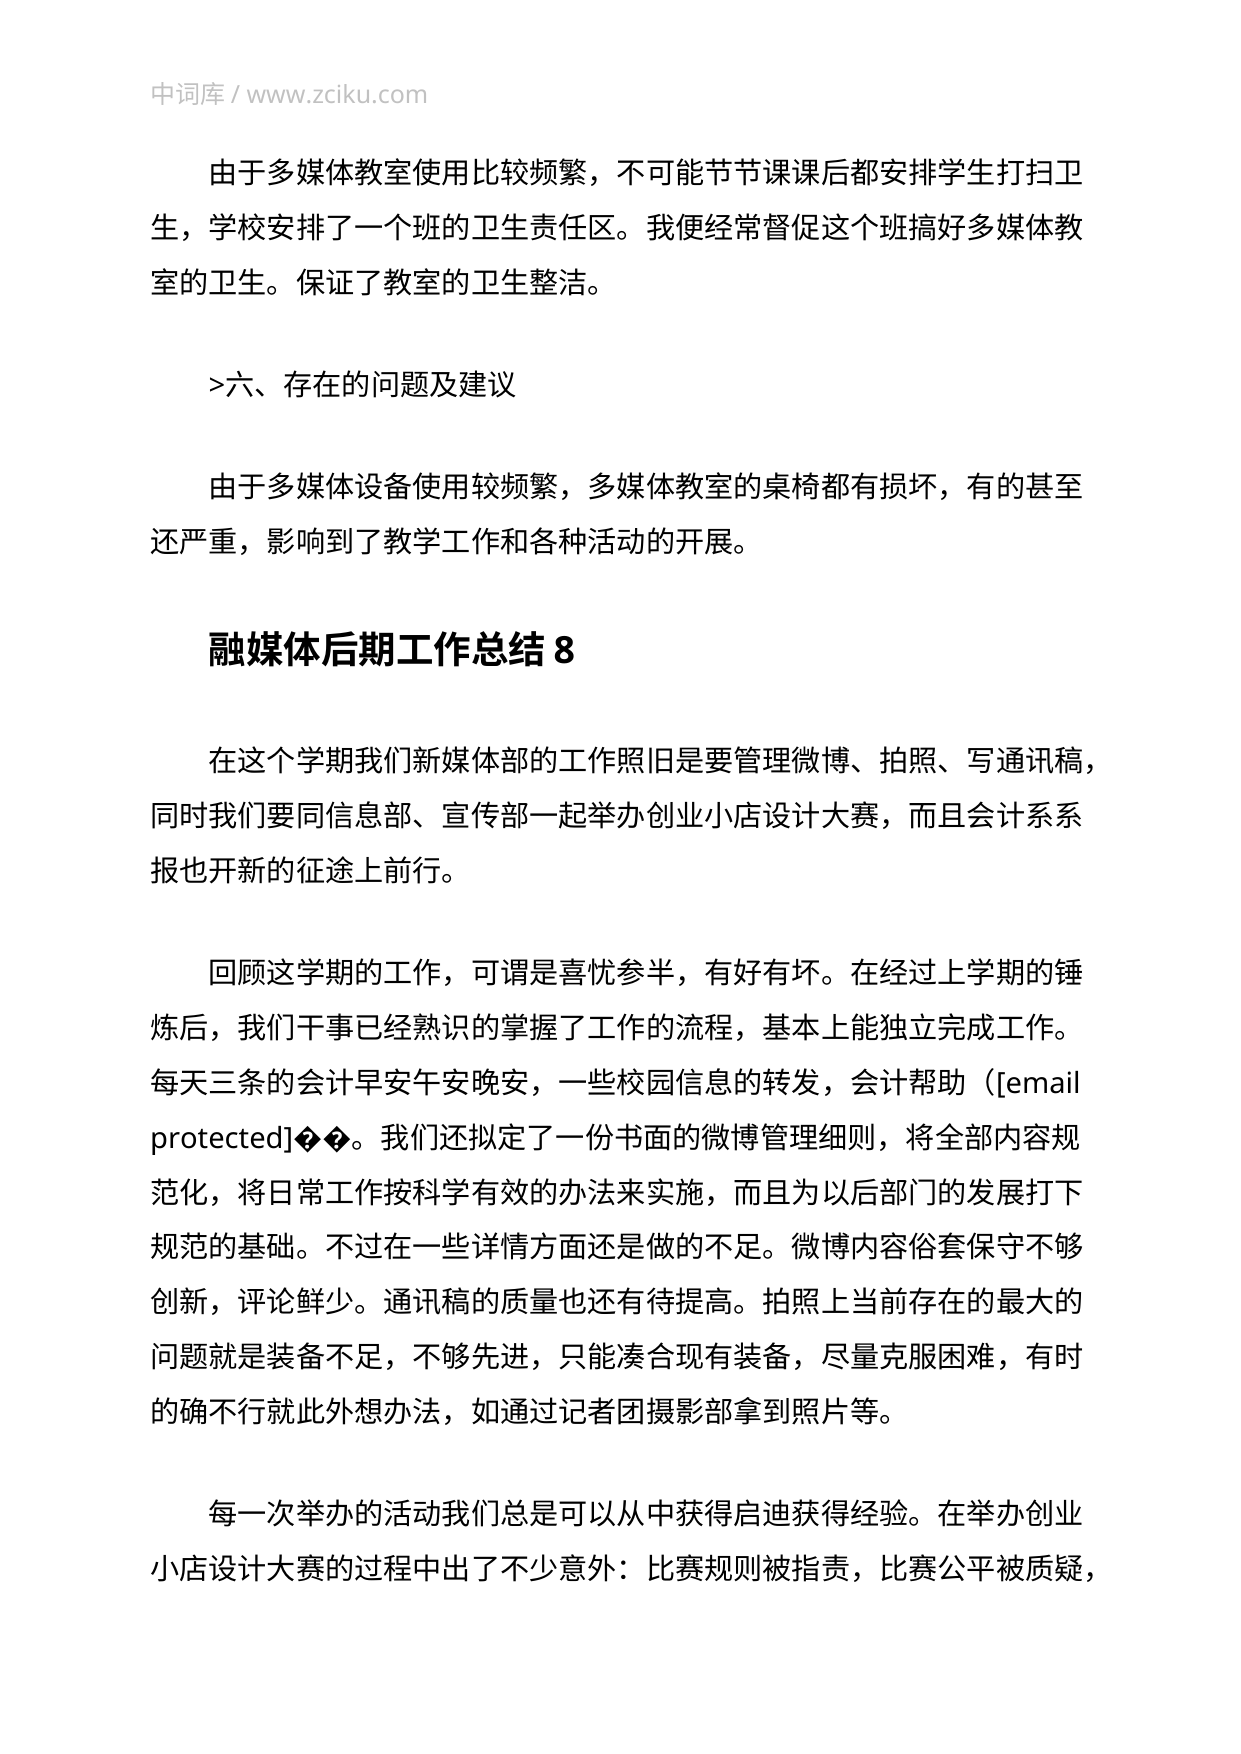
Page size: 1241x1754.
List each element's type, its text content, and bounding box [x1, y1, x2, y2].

text 由于多媒体教室使用比较频繁，不可能节节课课后都安排学生打扫卫生，学校安排了一个班的卫生责任区。我便经常督促这个班搞好多媒体教室的卫生。保证了教室的卫生整洁。 [150, 150, 1090, 302]
text 由于多媒体设备使用较频繁，多媒体教室的桌椅都有损坏，有的甚至还严重，影响到了教学工作和各种活动的开展。 [150, 463, 1090, 561]
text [150, 1491, 1090, 1588]
text 在这个学期我们新媒体部的工作照旧是要管理微博、拍照、写通讯稿，同时我们要同信息部、宣传部一起举办创业小店设计大赛，而且会计系系报也开新的征途上前行。 [150, 738, 1090, 890]
text 融媒体后期工作总结8 [150, 620, 1090, 675]
text 回顾这学期的工作，可谓是喜忧参半，有好有坏。在经过上学期的锤炼后，我们干事已经熟识的掌握了工作的流程，基本上能独立完成工作。每天三条的会计早安午安晚安，一些校园信息的转发，会计帮助（[email protected]��。我们还拟定了一份书面的微博管理细则，将全部内容规范化，将日常工作按科学有效的办法来实施，而且为以后部门的发展打下规范的基础。不过在一些详情方面还是做的不足。微博内容俗套保守不够创新，评论鲜少。通讯稿的质量也还有待提高。拍照上当前存在的最大的问题就是装备不足，不够先进，只能凑合现有装备，尽量克服困难，有时的确不行就此外想办法，如通过记者团摄影部拿到照片等。 [150, 949, 1090, 1431]
text >六、存在的问题及建议 [150, 362, 1090, 404]
